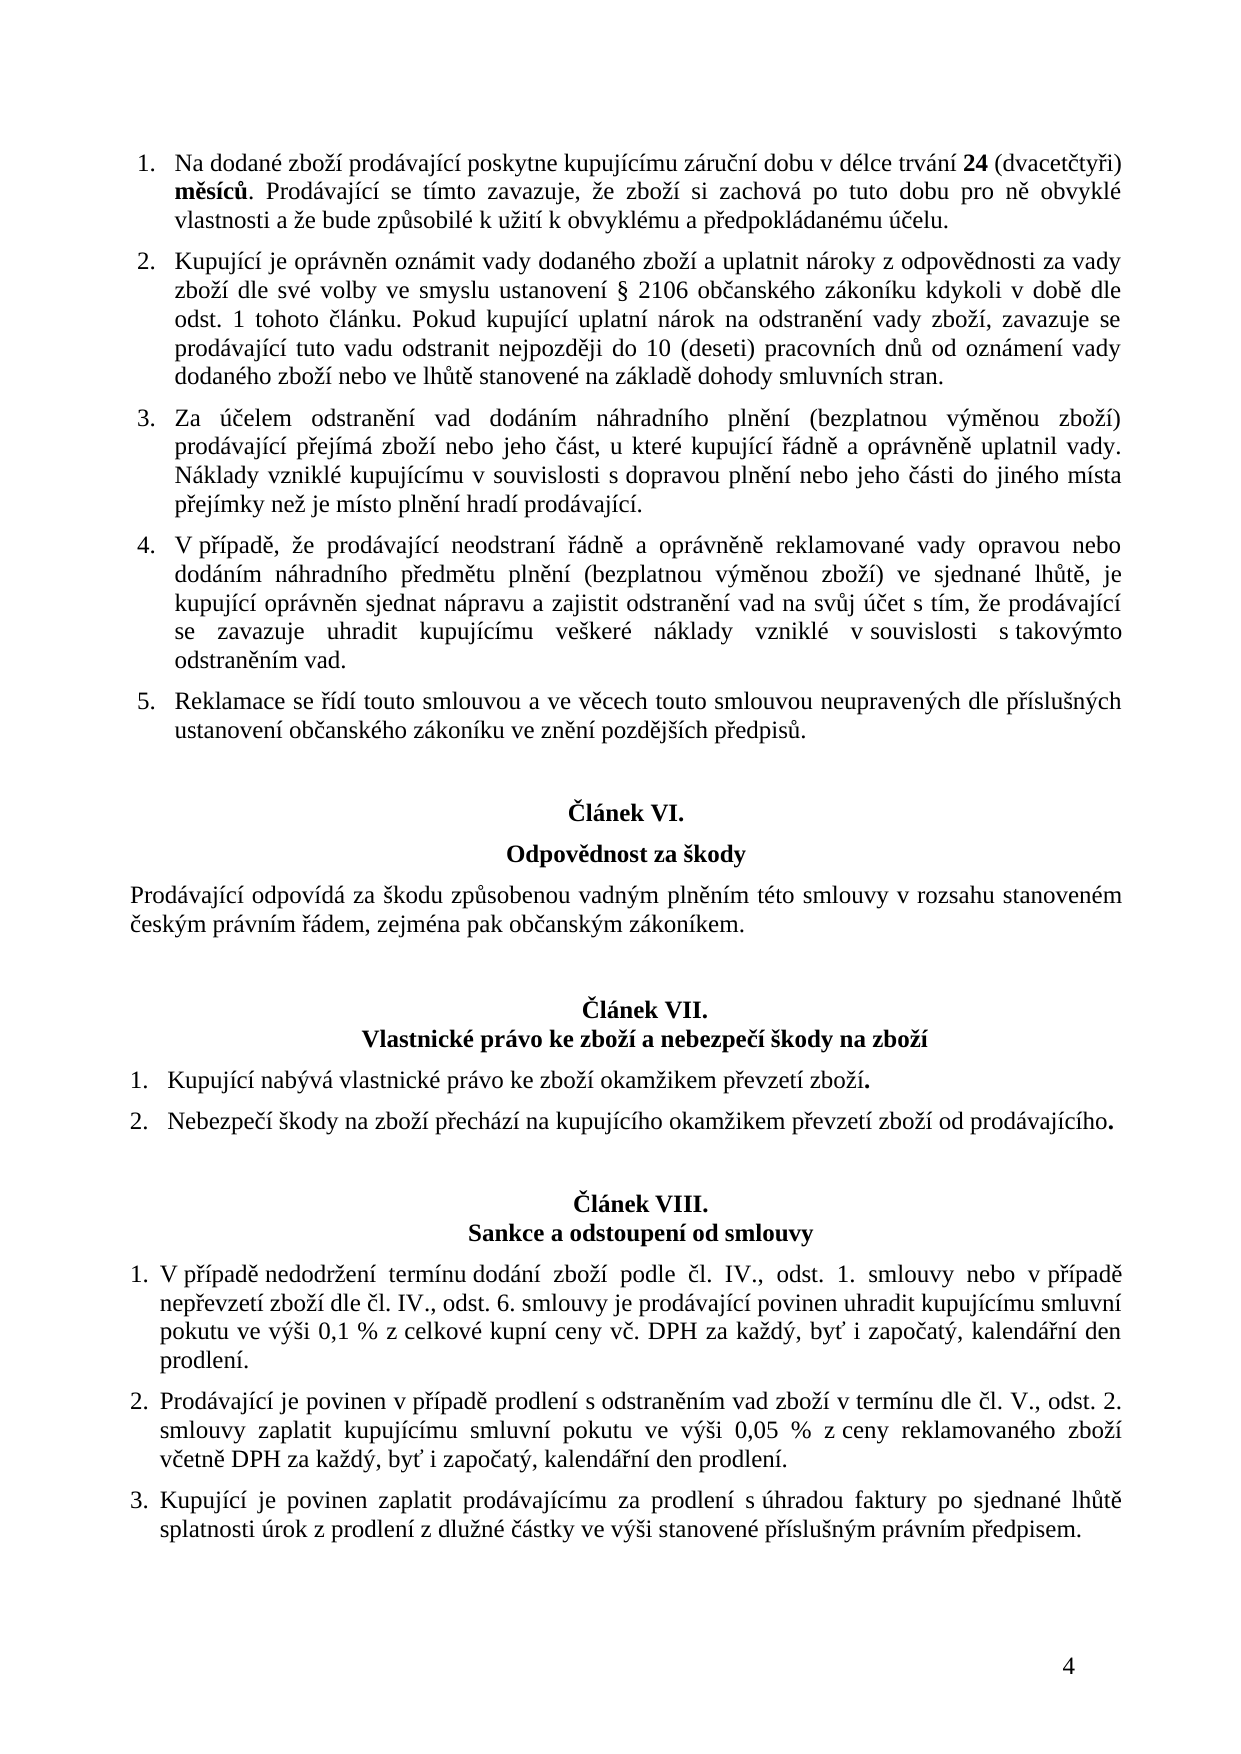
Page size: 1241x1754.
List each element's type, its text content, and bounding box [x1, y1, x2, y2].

text Prodávající odpovídá za škodu způsobenou vadným plněním této smlouvy v rozsahu stanoveném českým právním řádem, zejména pak občanským zákoníkem. [130, 880, 1122, 938]
list Kupující je oprávněn oznámit vady dodaného zboží a uplatnit nároky z odpovědnosti za vady zboží dle své volby ve smyslu ustanovení § 2106 občanského zákoníku kdykoli v době dle odst. 1 tohoto článku. Pokud kupující uplatní nárok na odstranění vady zboží, zavazuje se prodávající tuto vadu odstranit nejpozději do 10 (deseti) pracovních dnů od oznámení vady dodaného zboží nebo ve lhůtě stanovené na základě dohody smluvních stran. [137, 246, 1122, 390]
subtitle Článek VIII. [130, 1189, 1152, 1218]
list Kupující nabývá vlastnické právo ke zboží okamžikem převzetí zboží. [129, 1065, 1122, 1094]
list Reklamace se řídí touto smlouvou a ve věcech touto smlouvou neupravených dle příslušných ustanovení občanského zákoníku ve znění pozdějších předpisů. [137, 686, 1122, 744]
list Na dodané zboží prodávající poskytne kupujícímu záruční dobu v délce trvání 24 (dvacetčtyři) měsíců. Prodávající se tímto zavazuje, že zboží si zachová po tuto dobu pro ně obvyklé vlastnosti a že bude způsobilé k užití k obvyklému a předpokládanému účelu. [137, 148, 1122, 234]
list V případě nedodržení termínu dodání zboží podle čl. IV., odst. 1. smlouvy nebo v případě nepřevzetí zboží dle čl. IV., odst. 6. smlouvy je prodávající povinen uhradit kupujícímu smluvní pokutu ve výši 0,1 % z celkové kupní ceny vč. DPH za každý, byť i započatý, kalendářní den prodlení. [130, 1259, 1122, 1374]
text Odpovědnost za škody [130, 839, 1122, 868]
list Za účelem odstranění vad dodáním náhradního plnění (bezplatnou výměnou zboží) prodávající přejímá zboží nebo jeho část, u které kupující řádně a oprávněně uplatnil vady. Náklady vzniklé kupujícímu v souvislosti s dopravou plnění nebo jeho části do jiného místa přejímky než je místo plnění hradí prodávající. [137, 403, 1122, 518]
list Kupující je povinen zaplatit prodávajícímu za prodlení s úhradou faktury po sjednané lhůtě splatnosti úrok z prodlení z dlužné částky ve výši stanovené příslušným právním předpisem. [130, 1485, 1122, 1543]
subtitle Sankce a odstoupení od smlouvy [130, 1218, 1152, 1246]
text Článek VII. [167, 995, 1122, 1024]
list Nebezpečí škody na zboží přechází na kupujícího okamžikem převzetí zboží od prodávajícího. [129, 1106, 1122, 1135]
text Článek VI. [130, 798, 1122, 826]
text Vlastnické právo ke zboží a nebezpečí škody na zboží [167, 1024, 1122, 1053]
list V případě, že prodávající neodstraní řádně a oprávněně reklamované vady opravou nebo dodáním náhradního předmětu plnění (bezplatnou výměnou zboží) ve sjednané lhůtě, je kupující oprávněn sjednat nápravu a zajistit odstranění vad na svůj účet s tím, že prodávající se zavazuje uhradit kupujícímu veškeré náklady vzniklé v souvislosti s takovýmto odstraněním vad. [137, 530, 1122, 674]
list Prodávající je povinen v případě prodlení s odstraněním vad zboží v termínu dle čl. V., odst. 2. smlouvy zaplatit kupujícímu smluvní pokutu ve výši 0,05 % z ceny reklamovaného zboží včetně DPH za každý, byť i započatý, kalendářní den prodlení. [130, 1386, 1122, 1473]
